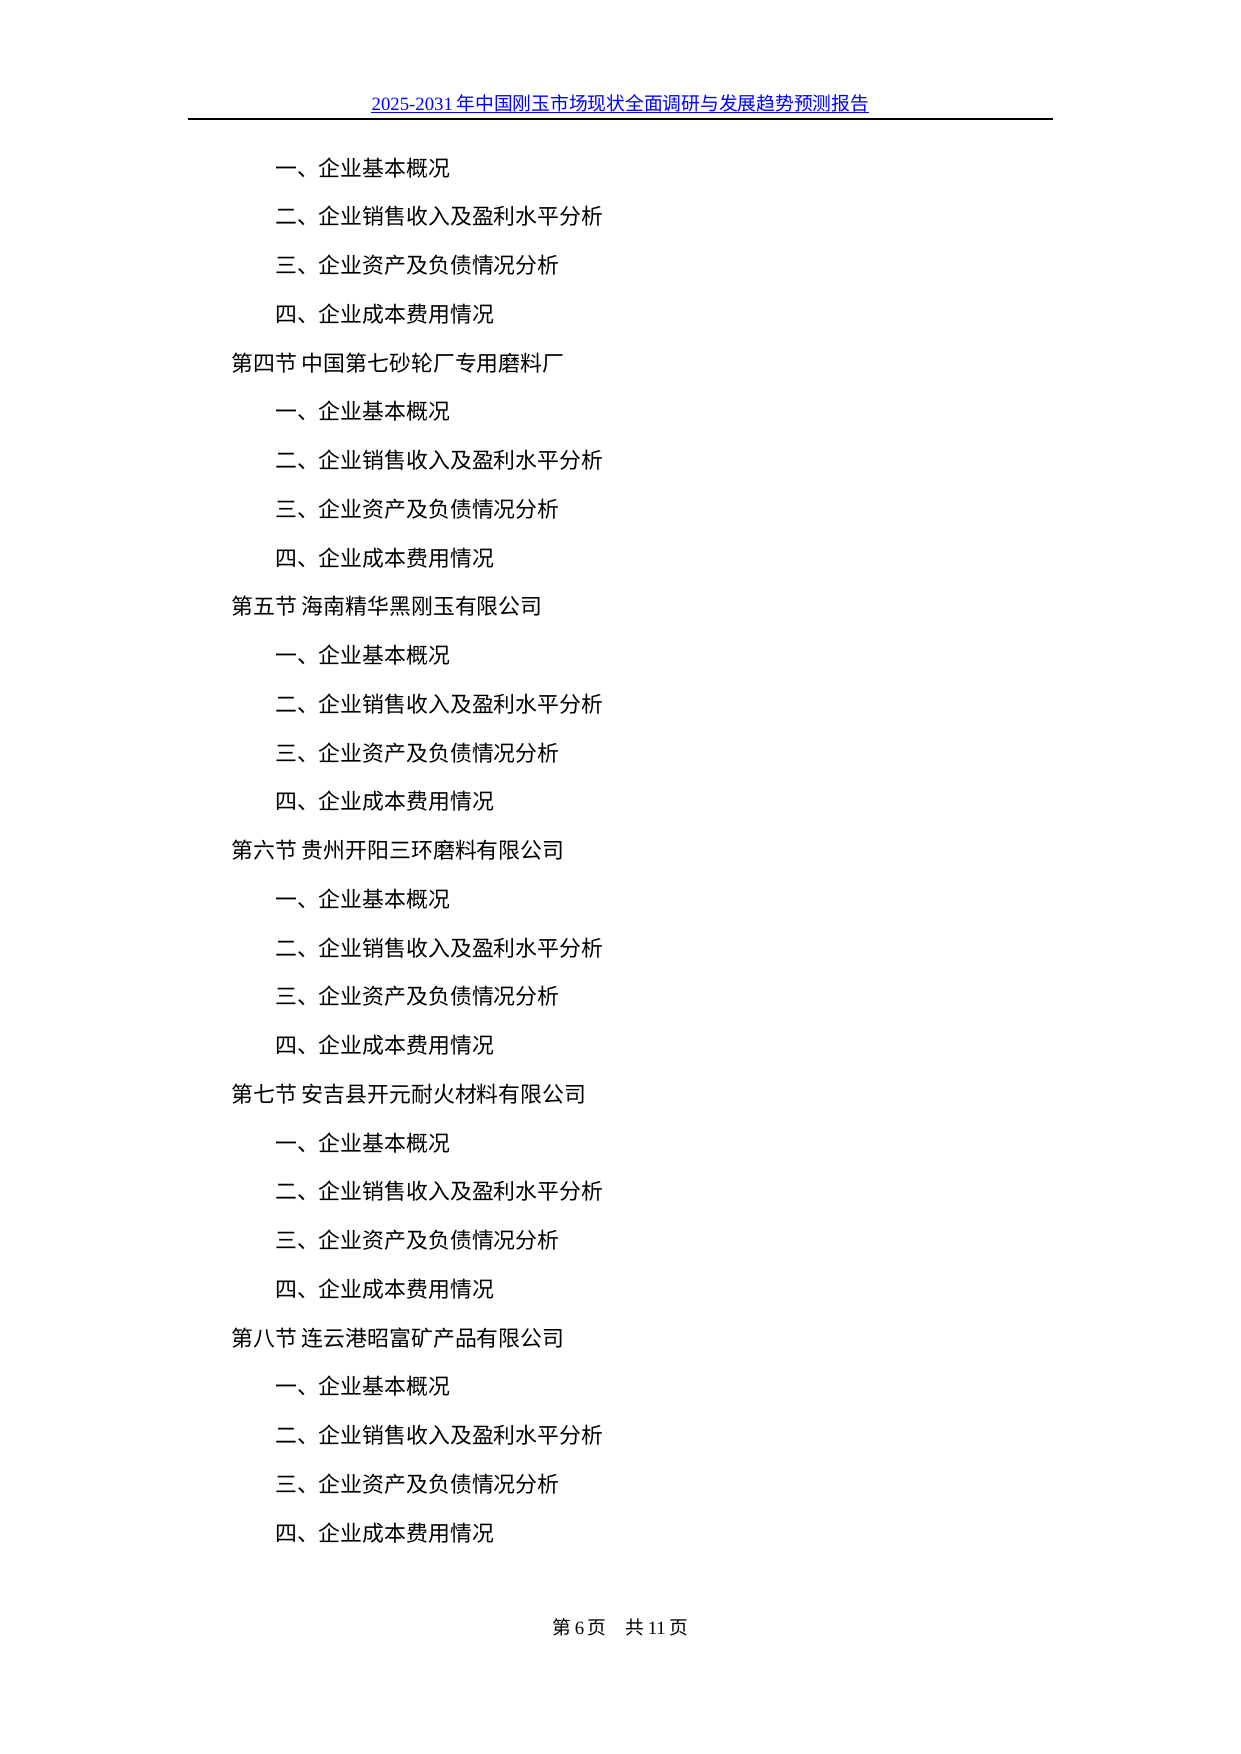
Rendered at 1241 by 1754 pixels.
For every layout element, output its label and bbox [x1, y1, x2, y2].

text [187, 150, 1053, 1548]
